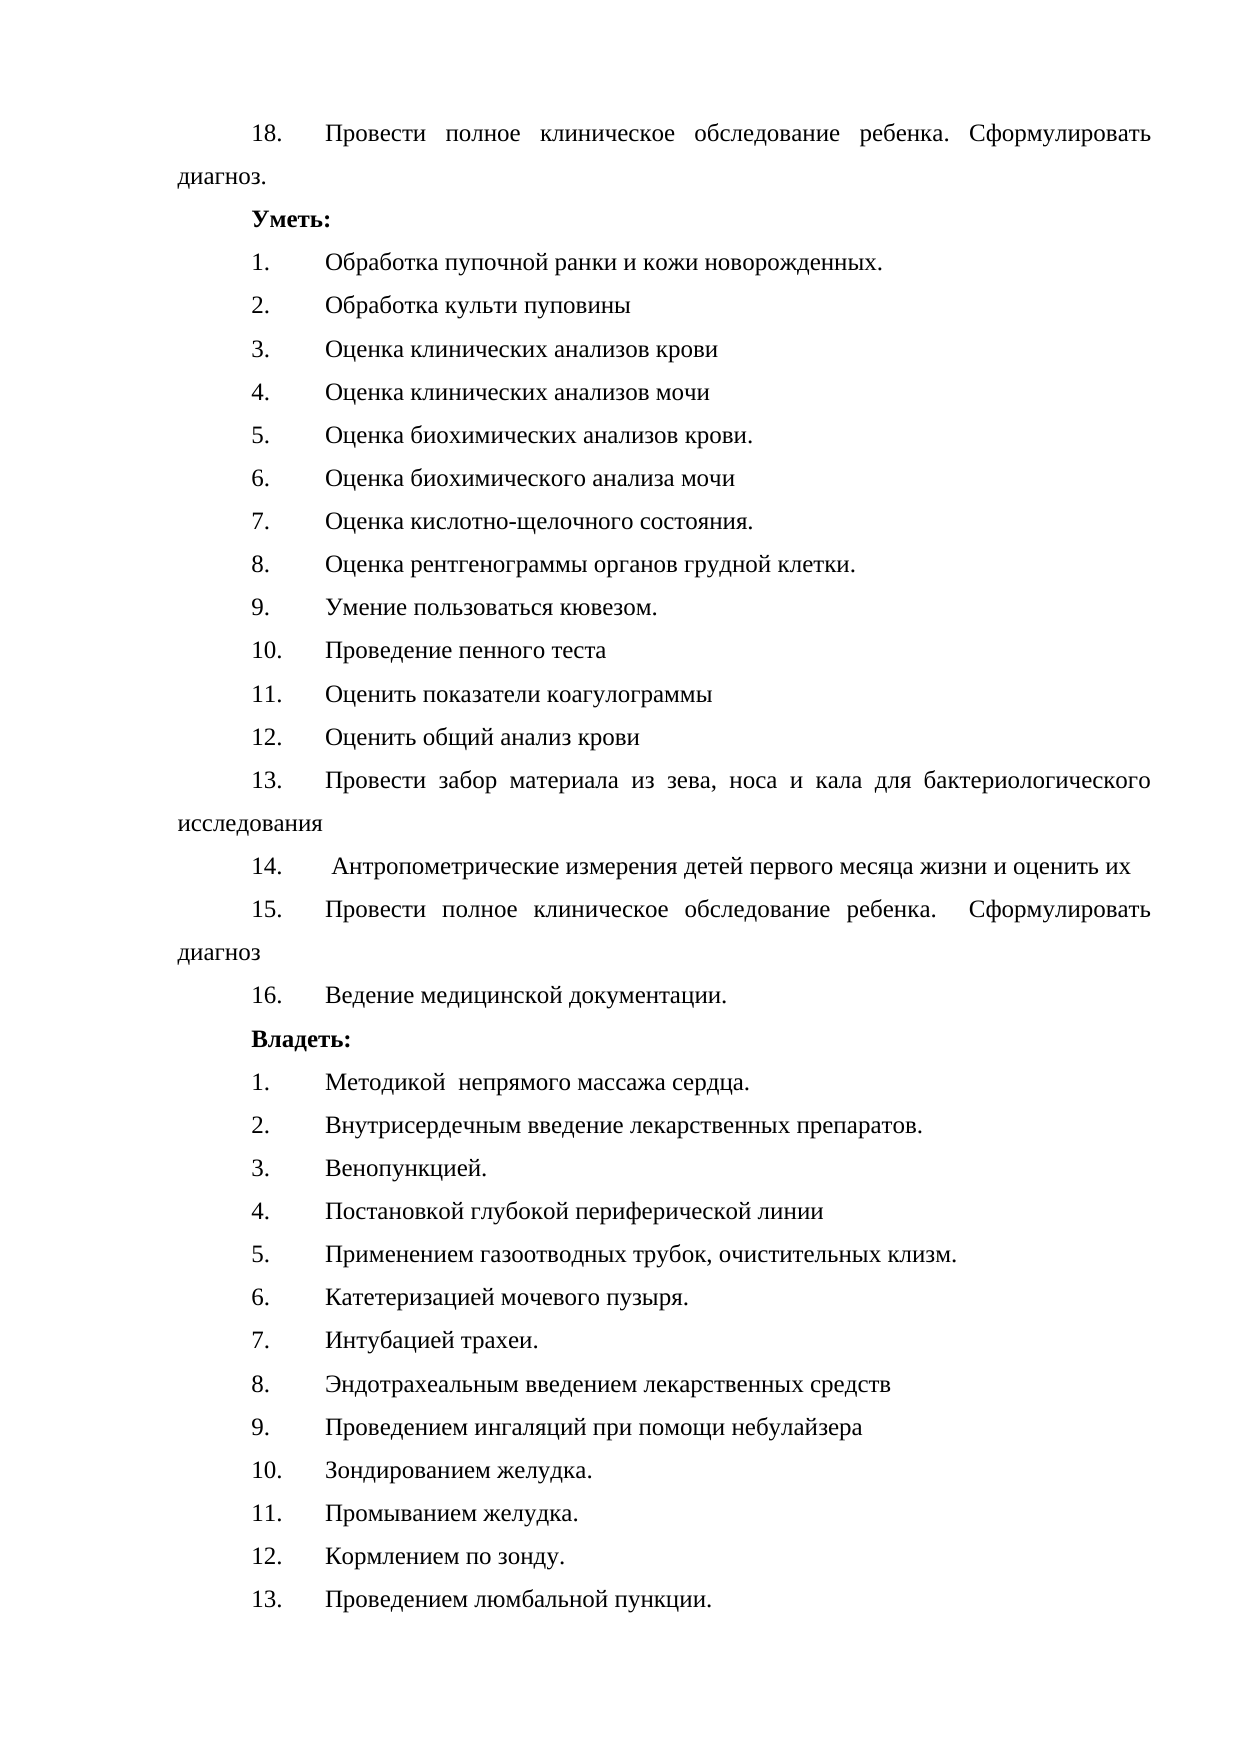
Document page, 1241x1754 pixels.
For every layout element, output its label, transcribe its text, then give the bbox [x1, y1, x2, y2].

list Методикой непрямого массажа сердца. [177, 1067, 1152, 1096]
text Владеть: [177, 1024, 1152, 1052]
list Антропометрические измерения детей первого месяца жизни и оценить их [177, 851, 1152, 880]
list Оценка биохимического анализа мочи [177, 463, 1152, 492]
list Ведение медицинской документации. [177, 981, 1152, 1009]
list Кормлением по зонду. [177, 1541, 1152, 1570]
list Применением газоотводных трубок, очистительных клизм. [177, 1239, 1152, 1268]
list Оценка клинических анализов крови [177, 334, 1152, 362]
list Постановкой глубокой периферической линии [177, 1196, 1152, 1225]
list Провести полное клиническое обследование ребенка. Сформулировать диагноз. [177, 118, 1152, 190]
list Обработка пупочной ранки и кожи новорожденных. [177, 247, 1152, 276]
list Провести полное клиническое обследование ребенка. Сформулировать диагноз [177, 894, 1152, 966]
list Внутрисердечным введение лекарственных препаратов. [177, 1110, 1152, 1139]
list Оценка кислотно-щелочного состояния. [177, 506, 1152, 535]
list Эндотрахеальным введением лекарственных средств [177, 1369, 1152, 1397]
list Венопункцией. [177, 1153, 1152, 1182]
list Катетеризацией мочевого пузыря. [177, 1282, 1152, 1311]
list Интубацией трахеи. [177, 1326, 1152, 1354]
list Проведением люмбальной пункции. [177, 1584, 1152, 1613]
list Зондированием желудка. [177, 1455, 1152, 1484]
list Оценка клинических анализов мочи [177, 377, 1152, 406]
list Провести забор материала из зева, носа и кала для бактериологического исследования [177, 765, 1152, 837]
list Оценка биохимических анализов крови. [177, 420, 1152, 449]
list Проведением ингаляций при помощи небулайзера [177, 1412, 1152, 1441]
list Умение пользоваться кювезом. [177, 592, 1152, 621]
list Оценить общий анализ крови [177, 722, 1152, 751]
list Оценить показатели коагулограммы [177, 679, 1152, 707]
text Уметь: [177, 204, 1152, 233]
list Оценка рентгенограммы органов грудной клетки. [177, 549, 1152, 578]
list Обработка культи пуповины [177, 291, 1152, 319]
list Промыванием желудка. [177, 1498, 1152, 1527]
list Проведение пенного теста [177, 636, 1152, 664]
